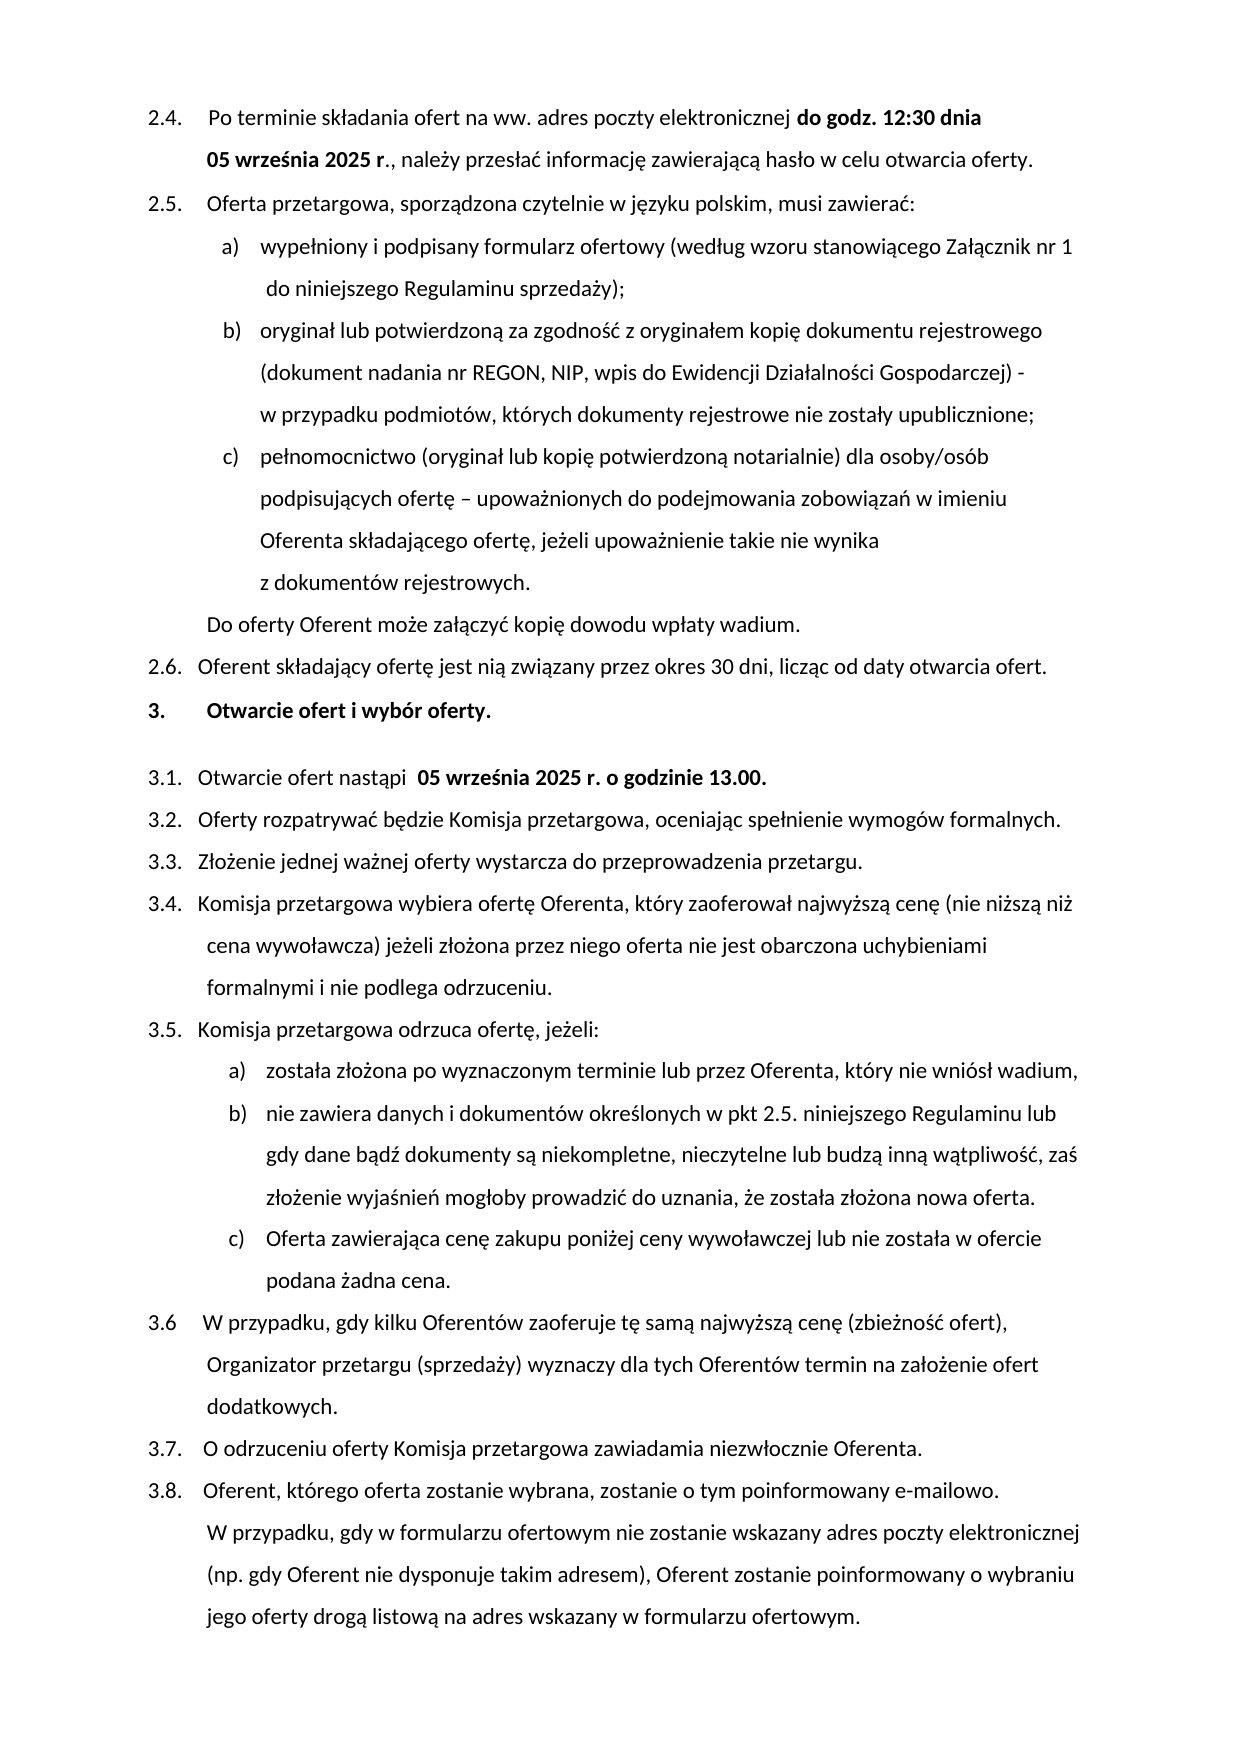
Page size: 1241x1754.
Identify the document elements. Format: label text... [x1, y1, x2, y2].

list pełnomocnictwo (oryginał lub kopię potwierdzoną notarialnie) dla osoby/osób podpisujących ofertę – upoważnionych do podejmowania zobowiązań w imieniu Oferenta składającego ofertę, jeżeli upoważnienie takie nie wynika z dokumentów rejestrowych. [223, 442, 1093, 596]
list 3.8. Oferent, którego oferta zostanie wybrana, zostanie o tym poinformowany e-mailowo. W przypadku, gdy w formularzu ofertowym nie zostanie wskazany adres poczty elektronicznej (np. gdy Oferent nie dysponuje takim adresem), Oferent zostanie poinformowany o wybraniu jego oferty drogą listową na adres wskazany w formularzu ofertowym. [148, 1476, 1093, 1630]
text 3.1. Otwarcie ofert nastąpi 05 września 2025 r. o godzinie 13.00. [148, 763, 1093, 791]
list 3. Otwarcie ofert i wybór oferty. [148, 696, 1093, 724]
text Do oferty Oferent może załączyć kopię dowodu wpłaty wadium. [148, 610, 1093, 638]
text 3.6 W przypadku, gdy kilku Oferentów zaoferuje tę samą najwyższą cenę (zbieżność ofert), Organizator przetargu (sprzedaży) wyznaczy dla tych Oferentów termin na założenie ofert dodatkowych. [148, 1308, 1093, 1421]
list 3.7. O odrzuceniu oferty Komisja przetargowa zawiadamia niezwłocznie Oferenta. [148, 1434, 1093, 1462]
list została złożona po wyznaczonym terminie lub przez Oferenta, który nie wniósł wadium, [228, 1057, 1093, 1085]
list 3.4. Komisja przetargowa wybiera ofertę Oferenta, który zaoferował najwyższą cenę (nie niższą niż cena wywoławcza) jeżeli złożona przez niego oferta nie jest obarczona uchybieniami formalnymi i nie podlega odrzuceniu. [148, 889, 1093, 1001]
list wypełniony i podpisany formularz ofertowy (według wzoru stanowiącego Załącznik nr 1 do niniejszego Regulaminu sprzedaży); [221, 232, 1093, 302]
list Oferta zawierająca cenę zakupu poniżej ceny wywoławczej lub nie została w ofercie podana żadna cena. [228, 1224, 1093, 1294]
list 3.2. Oferty rozpatrywać będzie Komisja przetargowa, oceniając spełnienie wymogów formalnych. [148, 805, 1093, 833]
list 3.3. Złożenie jednej ważnej oferty wystarcza do przeprowadzenia przetargu. [148, 847, 1093, 875]
text 2.6. Oferent składający ofertę jest nią związany przez okres 30 dni, licząc od daty otwarcia ofert. [148, 652, 1093, 680]
list oryginał lub potwierdzoną za zgodność z oryginałem kopię dokumentu rejestrowego (dokument nadania nr REGON, NIP, wpis do Ewidencji Działalności Gospodarczej) - w przypadku podmiotów, których dokumenty rejestrowe nie zostały upublicznione; [223, 316, 1093, 428]
list nie zawiera danych i dokumentów określonych w pkt 2.5. niniejszego Regulaminu lub gdy dane bądź dokumenty są niekompletne, nieczytelne lub budzą inną wątpliwość, zaś złożenie wyjaśnień mogłoby prowadzić do uznania, że została złożona nowa oferta. [228, 1099, 1093, 1211]
text 2.4. Po terminie składania ofert na ww. adres poczty elektronicznej do godz. 12:30 dnia 05 września 2025 r., należy przesłać informację zawierającą hasło w celu otwarcia oferty. [148, 103, 1093, 173]
text 2.5. Oferta przetargowa, sporządzona czytelnie w języku polskim, musi zawierać: [148, 189, 1093, 217]
list 3.5. Komisja przetargowa odrzuca ofertę, jeżeli: [148, 1015, 1093, 1043]
